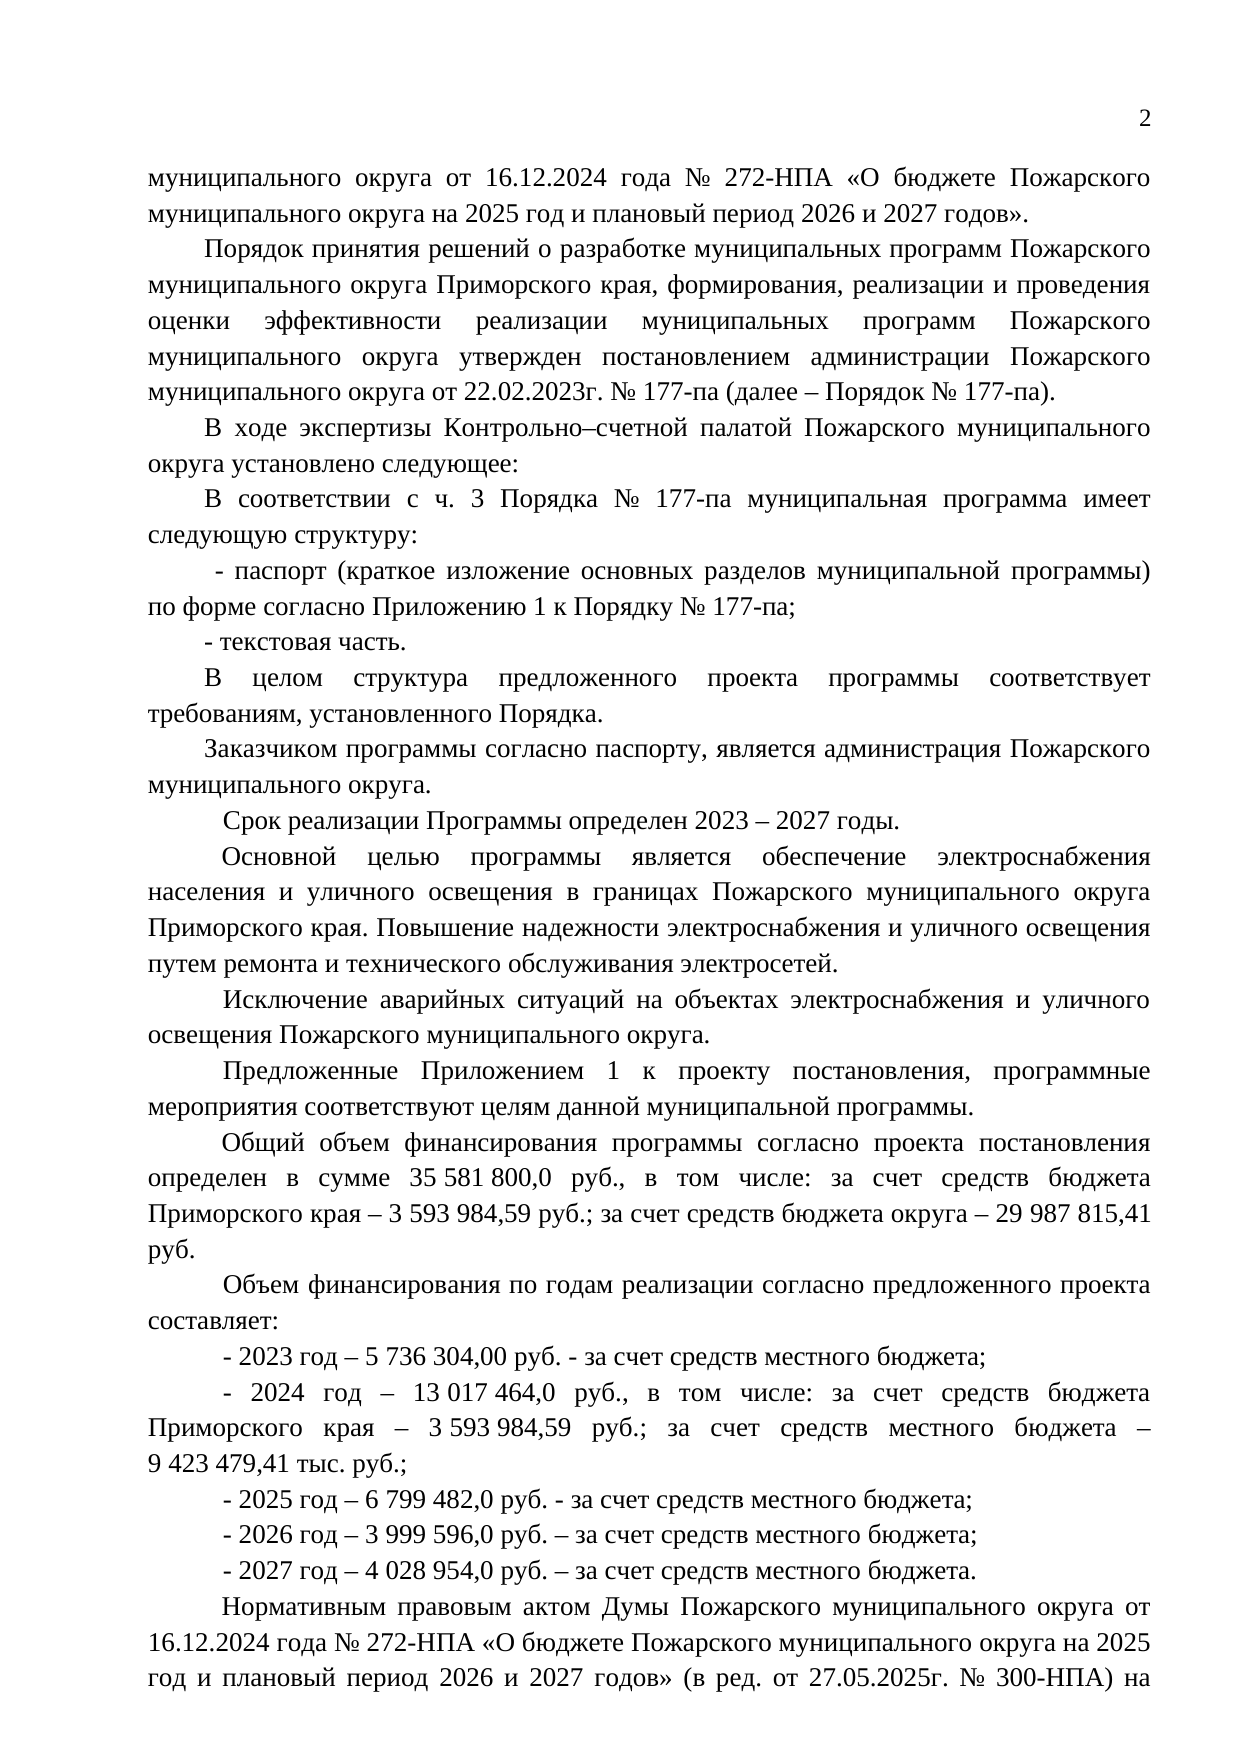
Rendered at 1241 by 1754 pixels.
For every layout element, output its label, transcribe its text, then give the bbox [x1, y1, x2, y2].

text - 2026 год – 3 999 596,0 руб. – за счет средств местного бюджета; [148, 1519, 1152, 1550]
text Предложенные Приложением 1 к проекту постановления, программные мероприятия соответствуют целям данной муниципальной программы. [148, 1054, 1152, 1121]
text В соответствии с ч. 3 Порядка № 177-па муниципальная программа имеет следующую структуру: [148, 482, 1152, 549]
text Исключение аварийных ситуаций на объектах электроснабжения и уличного освещения Пожарского муниципального округа. [148, 983, 1152, 1049]
text Порядок принятия решений о разработке муниципальных программ Пожарского муниципального округа Приморского края, формирования, реализации и проведения оценки эффективности реализации муниципальных программ Пожарского муниципального округа утвержден постановлением администрации Пожарского муниципального округа от 22.02.2023г. № 177-па (далее – Порядок № 177-па). [148, 232, 1152, 406]
text - 2024 год – 13 017 464,0 руб., в том числе: за счет средств бюджета Приморского края – 3 593 984,59 руб.; за счет средств местного бюджета – 9 423 479,41 тыс. руб.; [148, 1376, 1152, 1478]
text - 2027 год – 4 028 954,0 руб. – за счет средств местного бюджета. [148, 1554, 1152, 1586]
text Заказчиком программы согласно паспорту, является администрация Пожарского муниципального округа. [148, 733, 1152, 799]
text - 2025 год – 6 799 482,0 руб. - за счет средств местного бюджета; [148, 1483, 1152, 1514]
text Срок реализации Программы определен 2023 – 2027 годы. [148, 804, 1152, 835]
text В ходе экспертизы Контрольно–счетной палатой Пожарского муниципального округа установлено следующее: [148, 411, 1152, 478]
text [148, 161, 1152, 228]
text - текстовая часть. [148, 625, 1152, 657]
text - 2023 год – 5 736 304,00 руб. - за счет средств местного бюджета; [148, 1340, 1152, 1371]
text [148, 1590, 1152, 1693]
text В целом структура предложенного проекта программы соответствует требованиям, установленного Порядка. [148, 661, 1152, 728]
text Объем финансирования по годам реализации согласно предложенного проекта составляет: [148, 1268, 1152, 1335]
text - паспорт (краткое изложение основных разделов муниципальной программы) по форме согласно Приложению 1 к Порядку № 177-па; [148, 554, 1152, 621]
text Общий объем финансирования программы согласно проекта постановления определен в сумме 35 581 800,0 руб., в том числе: за счет средств бюджета Приморского края – 3 593 984,59 руб.; за счет средств бюджета округа – 29 987 815,41 руб. [148, 1126, 1152, 1264]
text Основной целью программы является обеспечение электроснабжения населения и уличного освещения в границах Пожарского муниципального округа Приморского края. Повышение надежности электроснабжения и уличного освещения путем ремонта и технического обслуживания электросетей. [148, 840, 1152, 978]
